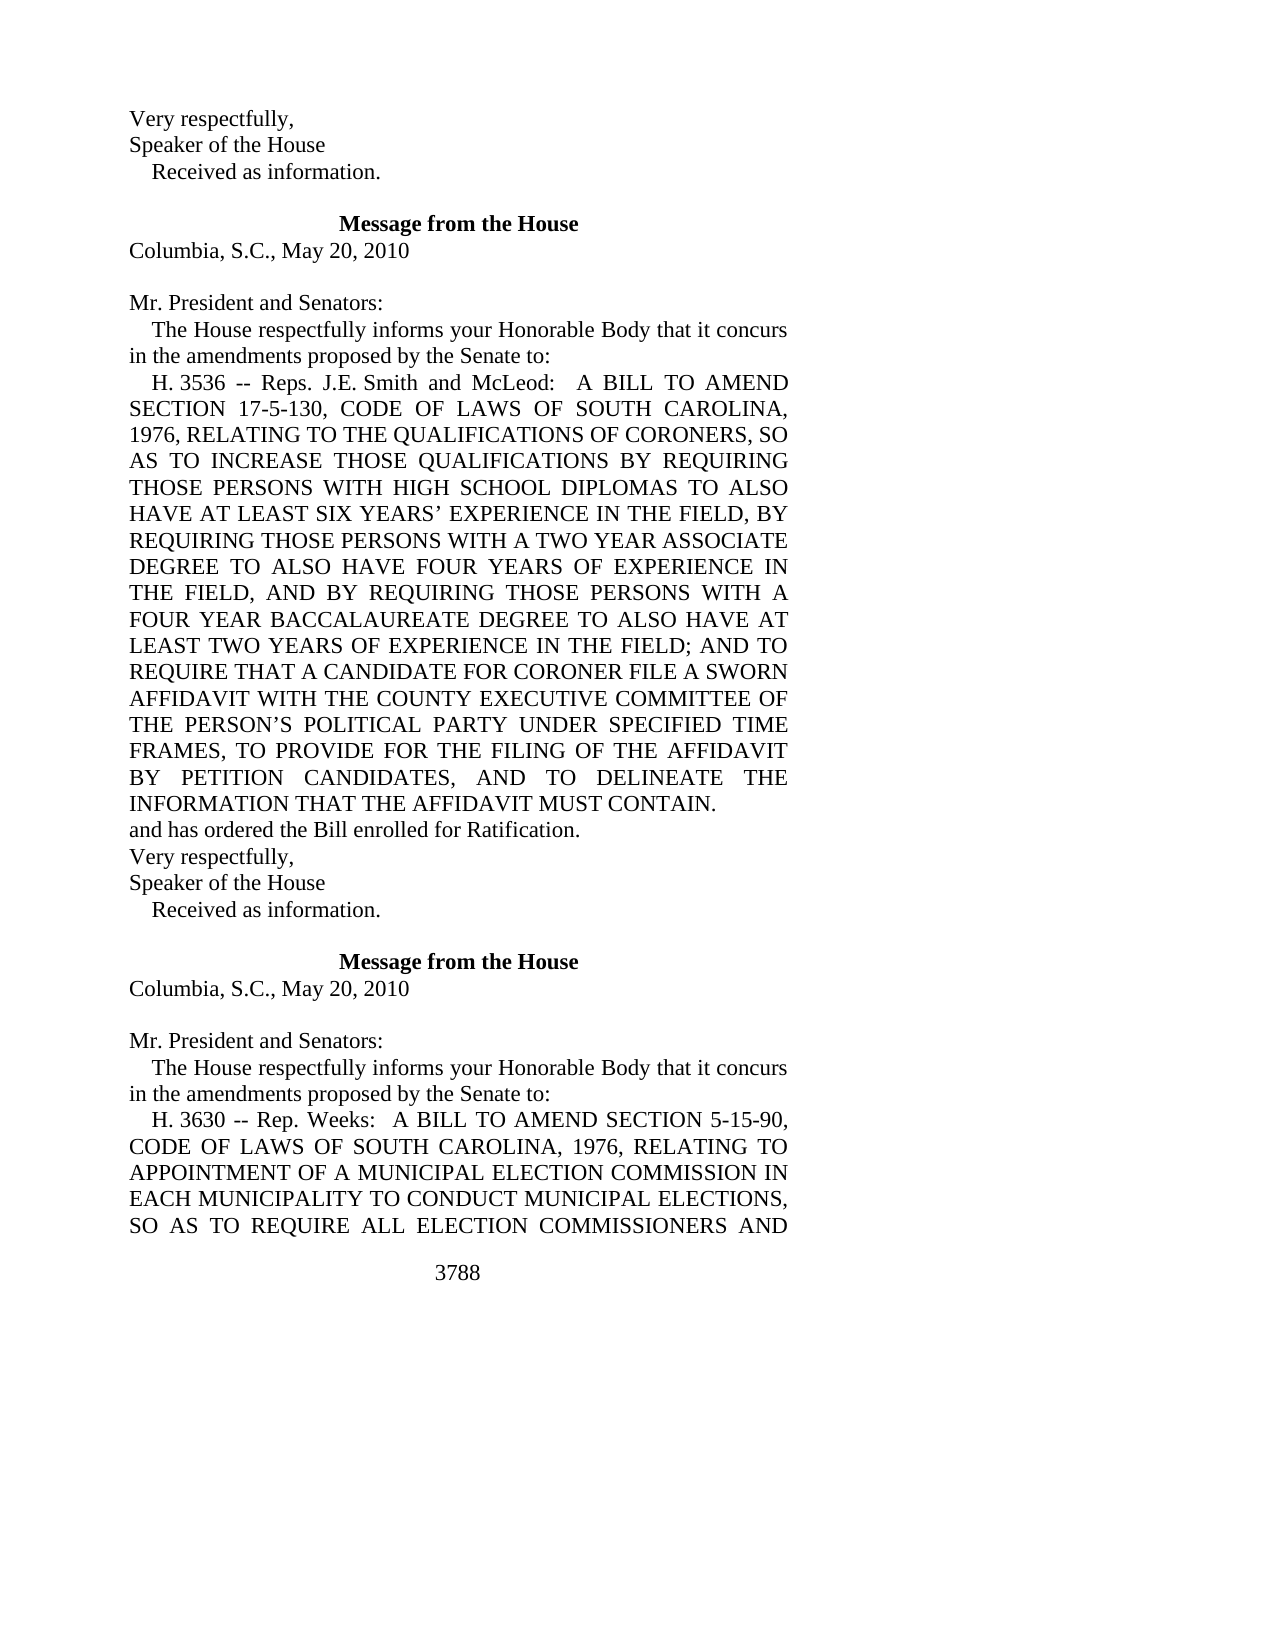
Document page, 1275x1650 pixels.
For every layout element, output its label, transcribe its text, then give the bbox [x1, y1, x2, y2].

text The House respectfully informs your Honorable Body that it concurs in the amendments proposed by the Senate to: [129, 316, 789, 368]
text Very respectfully, [129, 105, 789, 131]
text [129, 1106, 789, 1238]
text and has ordered the Bill enrolled for Ratification. [129, 817, 789, 843]
text Message from the House [129, 210, 789, 237]
text Received as information. [129, 158, 789, 184]
text Columbia, S.C., May 20, 2010 [129, 237, 789, 263]
text Columbia, S.C., May 20, 2010 [129, 975, 789, 1001]
text The House respectfully informs your Honorable Body that it concurs in the amendments proposed by the Senate to: [129, 1054, 789, 1106]
text Speaker of the House [129, 869, 789, 896]
text Very respectfully, [129, 843, 789, 869]
text Message from the House [129, 948, 789, 975]
text H. 3536 -- Reps. J.E. Smith and McLeod: A BILL TO AMEND SECTION 17-5-130, CODE OF LAWS OF SOUTH CAROLINA, 1976, RELATING TO THE QUALIFICATIONS OF CORONERS, SO AS TO INCREASE THOSE QUALIFICATIONS BY REQUIRING THOSE PERSONS WITH HIGH SCHOOL DIPLOMAS TO ALSO HAVE AT LEAST SIX YEARS’ EXPERIENCE IN THE FIELD, BY REQUIRING THOSE PERSONS WITH A TWO YEAR ASSOCIATE DEGREE TO ALSO HAVE FOUR YEARS OF EXPERIENCE IN THE FIELD, AND BY REQUIRING THOSE PERSONS WITH A FOUR YEAR BACCALAUREATE DEGREE TO ALSO HAVE AT LEAST TWO YEARS OF EXPERIENCE IN THE FIELD; AND TO REQUIRE THAT A CANDIDATE FOR CORONER FILE A SWORN AFFIDAVIT WITH THE COUNTY EXECUTIVE COMMITTEE OF THE PERSON’S POLITICAL PARTY UNDER SPECIFIED TIME FRAMES, TO PROVIDE FOR THE FILING OF THE AFFIDAVIT BY PETITION CANDIDATES, AND TO DELINEATE THE INFORMATION THAT THE AFFIDAVIT MUST CONTAIN. [129, 368, 789, 817]
text Mr. President and Senators: [129, 289, 789, 316]
text Received as information. [129, 896, 789, 922]
text Speaker of the House [129, 131, 789, 158]
text Mr. President and Senators: [129, 1027, 789, 1054]
